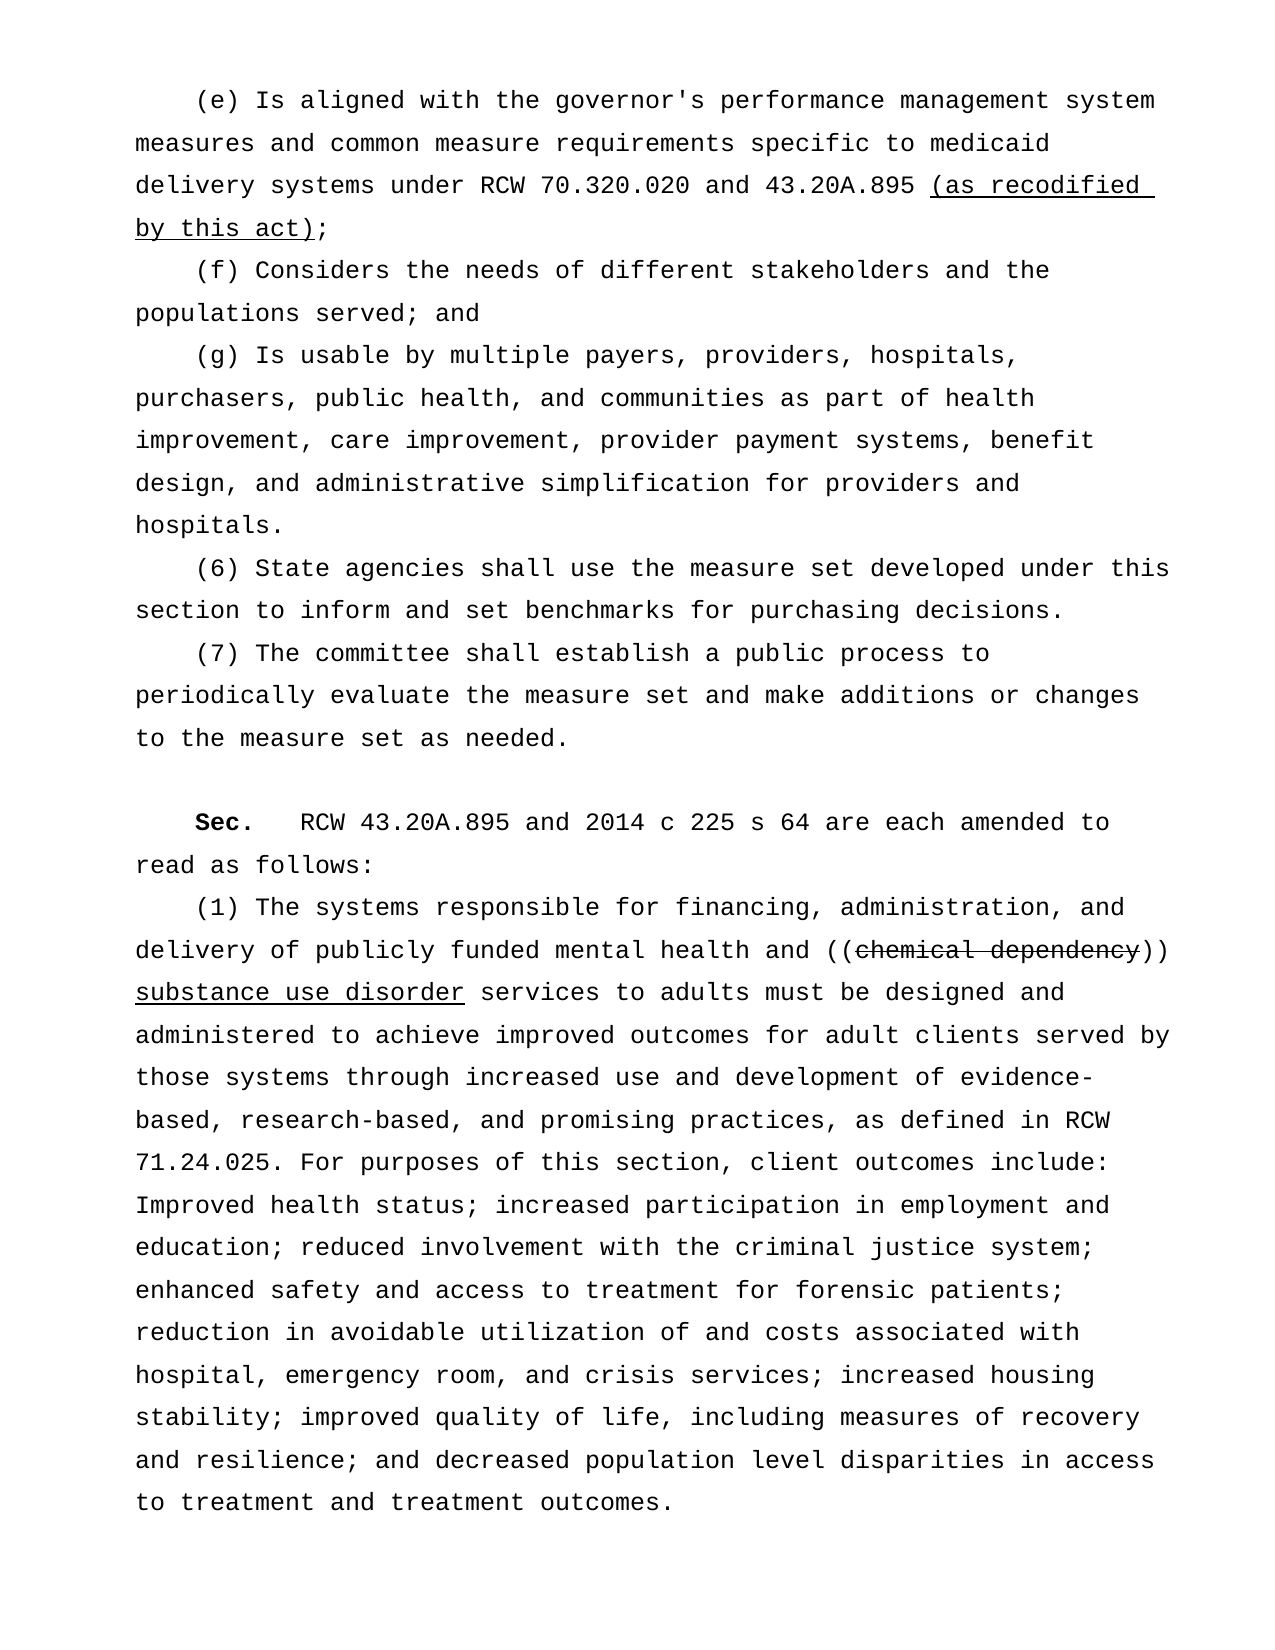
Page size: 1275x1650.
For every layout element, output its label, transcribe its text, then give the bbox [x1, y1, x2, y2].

text Sec. RCW 43.20A.895 and 2014 c 225 s 64 are each amended to read as follows: [135, 797, 1170, 882]
text (e) Is aligned with the governor's performance management system measures and common measure requirements specific to medicaid delivery systems under RCW 70.320.020 and 43.20A.895 (as recodified by this act); [135, 75, 1170, 245]
text (1) The systems responsible for financing, administration, and delivery of publicly funded mental health and ((chemical dependency)) substance use disorder services to adults must be designed and administered to achieve improved outcomes for adult clients served by those systems through increased use and development of evidence-based, research-based, and promising practices, as defined in RCW 71.24.025. For purposes of this section, client outcomes include: Improved health status; increased participation in employment and education; reduced involvement with the criminal justice system; enhanced safety and access to treatment for forensic patients; reduction in avoidable utilization of and costs associated with hospital, emergency room, and crisis services; increased housing stability; improved quality of life, including measures of recovery and resilience; and decreased population level disparities in access to treatment and treatment outcomes. [135, 882, 1170, 1519]
text (g) Is usable by multiple payers, providers, hospitals, purchasers, public health, and communities as part of health improvement, care improvement, provider payment systems, benefit design, and administrative simplification for providers and hospitals. [135, 330, 1170, 542]
text (6) State agencies shall use the measure set developed under this section to inform and set benchmarks for purchasing decisions. [135, 542, 1170, 627]
text (f) Considers the needs of different stakeholders and the populations served; and [135, 245, 1170, 330]
text (7) The committee shall establish a public process to periodically evaluate the measure set and make additions or changes to the measure set as needed. [135, 627, 1170, 755]
